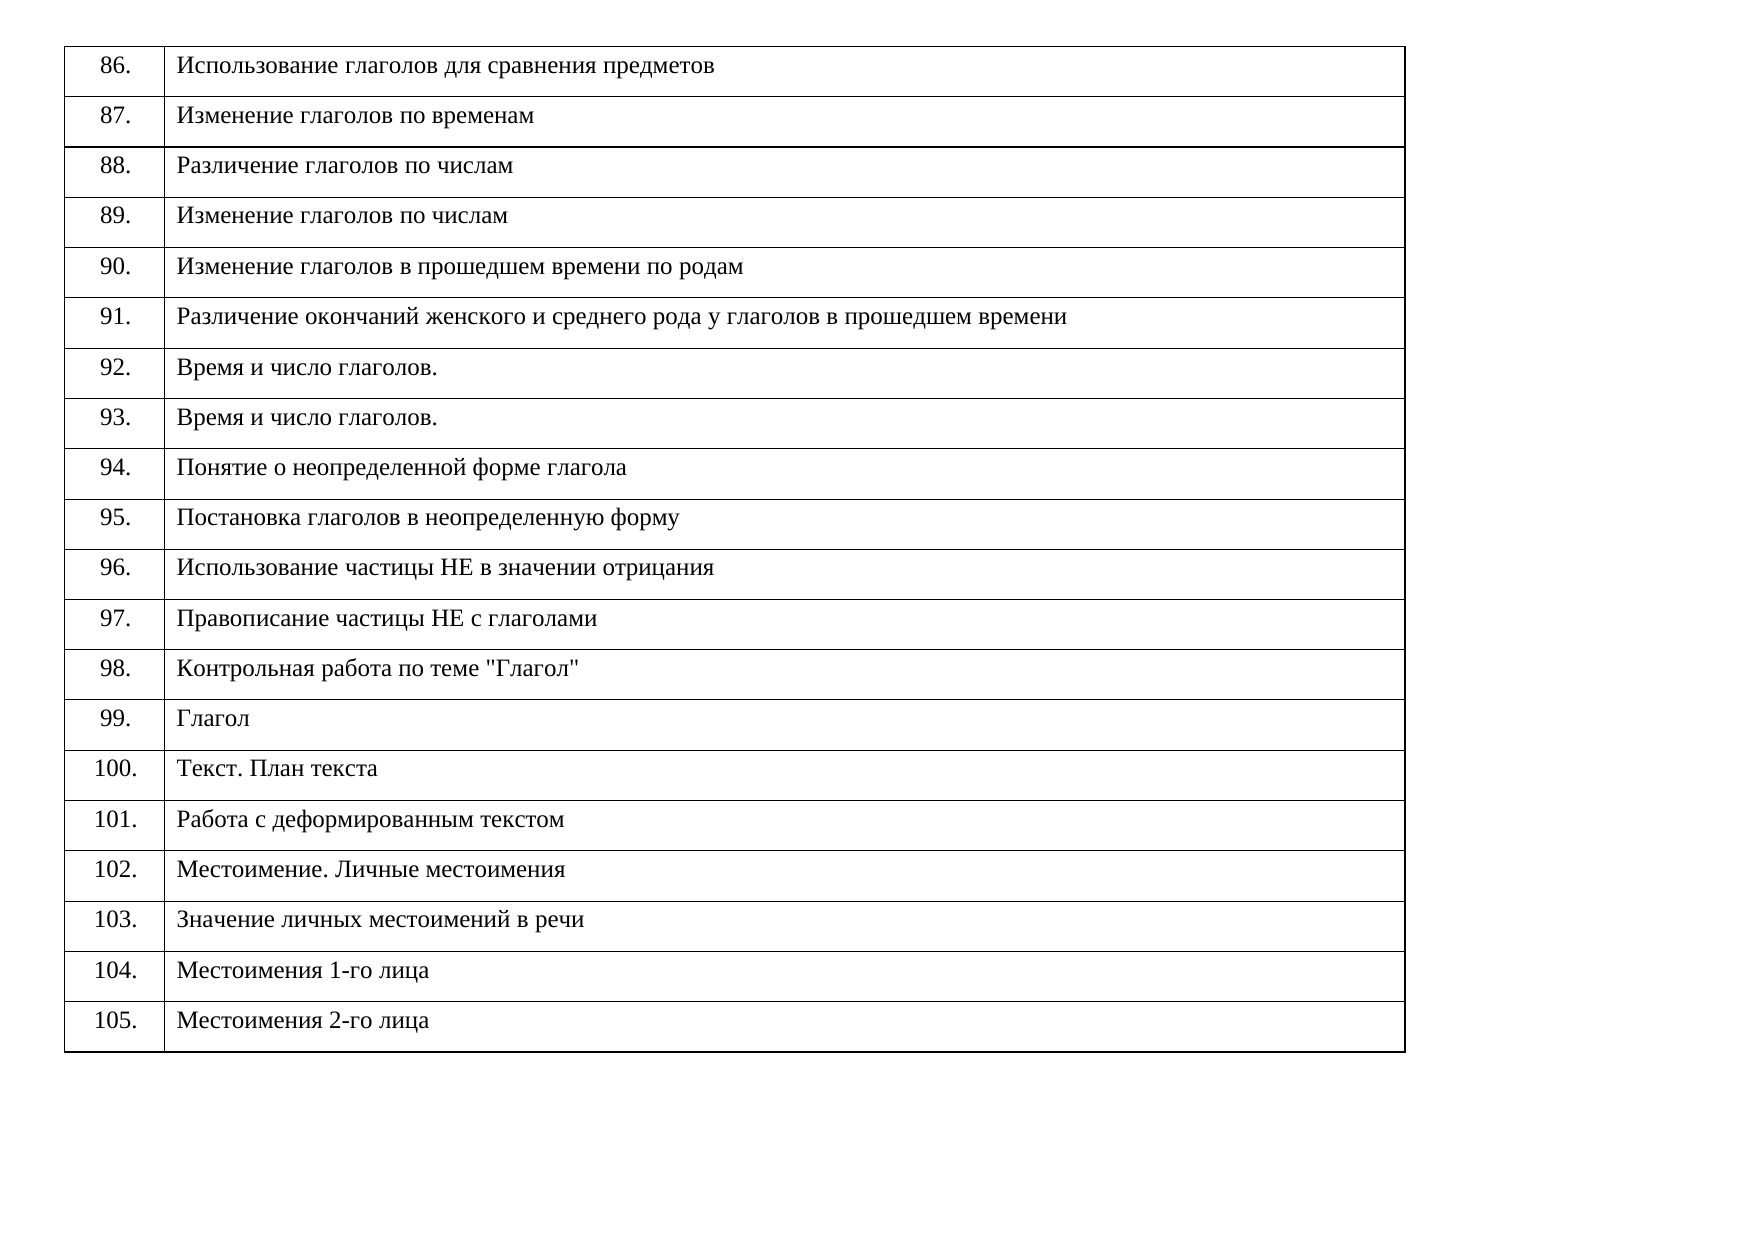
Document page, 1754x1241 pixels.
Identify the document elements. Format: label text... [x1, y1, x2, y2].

table_cell Время и число глаголов. [165, 349, 1404, 398]
table_cell Местоимения 1-го лица [165, 952, 1404, 1001]
table_cell Глагол [165, 700, 1404, 749]
table_cell 96. [65, 550, 164, 599]
table_cell 95. [65, 500, 164, 548]
table_cell Значение личных местоимений в речи [165, 902, 1404, 951]
table_cell 91. [65, 298, 164, 348]
table_cell Время и число глаголов. [165, 399, 1404, 448]
table_cell Правописание частицы НЕ с глаголами [165, 600, 1404, 649]
table_header 86. [65, 47, 164, 96]
table_cell Работа с деформированным текстом [165, 801, 1404, 850]
table_cell Текст. План текста [165, 751, 1404, 800]
table_header Использование глаголов для сравнения предметов [165, 47, 1404, 96]
table_cell 105. [65, 1002, 164, 1051]
table_cell 97. [65, 600, 164, 649]
table_cell Изменение глаголов по временам [165, 97, 1404, 146]
table_cell Изменение глаголов по числам [165, 198, 1404, 247]
table_cell 101. [65, 801, 164, 850]
table_cell Местоимения 2-го лица [165, 1002, 1404, 1051]
table_cell 103. [65, 902, 164, 951]
table_cell 104. [65, 952, 164, 1001]
table_cell 88. [65, 148, 164, 197]
table_cell Понятие о неопределенной форме глагола [165, 449, 1404, 498]
table_cell 92. [65, 349, 164, 398]
table_cell Контрольная работа по теме "Глагол" [165, 650, 1404, 699]
table_cell 87. [65, 97, 164, 146]
table_cell Различение окончаний женского и среднего рода у глаголов в прошедшем времени [165, 298, 1404, 348]
table_cell Постановка глаголов в неопределенную форму [165, 500, 1404, 548]
table_cell 100. [65, 751, 164, 800]
table_cell 98. [65, 650, 164, 699]
table_cell Различение глаголов по числам [165, 148, 1404, 197]
table_cell 89. [65, 198, 164, 247]
table_cell 99. [65, 700, 164, 749]
table_cell 90. [65, 248, 164, 297]
table_cell 94. [65, 449, 164, 498]
table_cell 93. [65, 399, 164, 448]
table_cell 102. [65, 851, 164, 901]
table_cell Местоимение. Личные местоимения [165, 851, 1404, 901]
table_cell Использование частицы НЕ в значении отрицания [165, 550, 1404, 599]
table_cell Изменение глаголов в прошедшем времени по родам [165, 248, 1404, 297]
